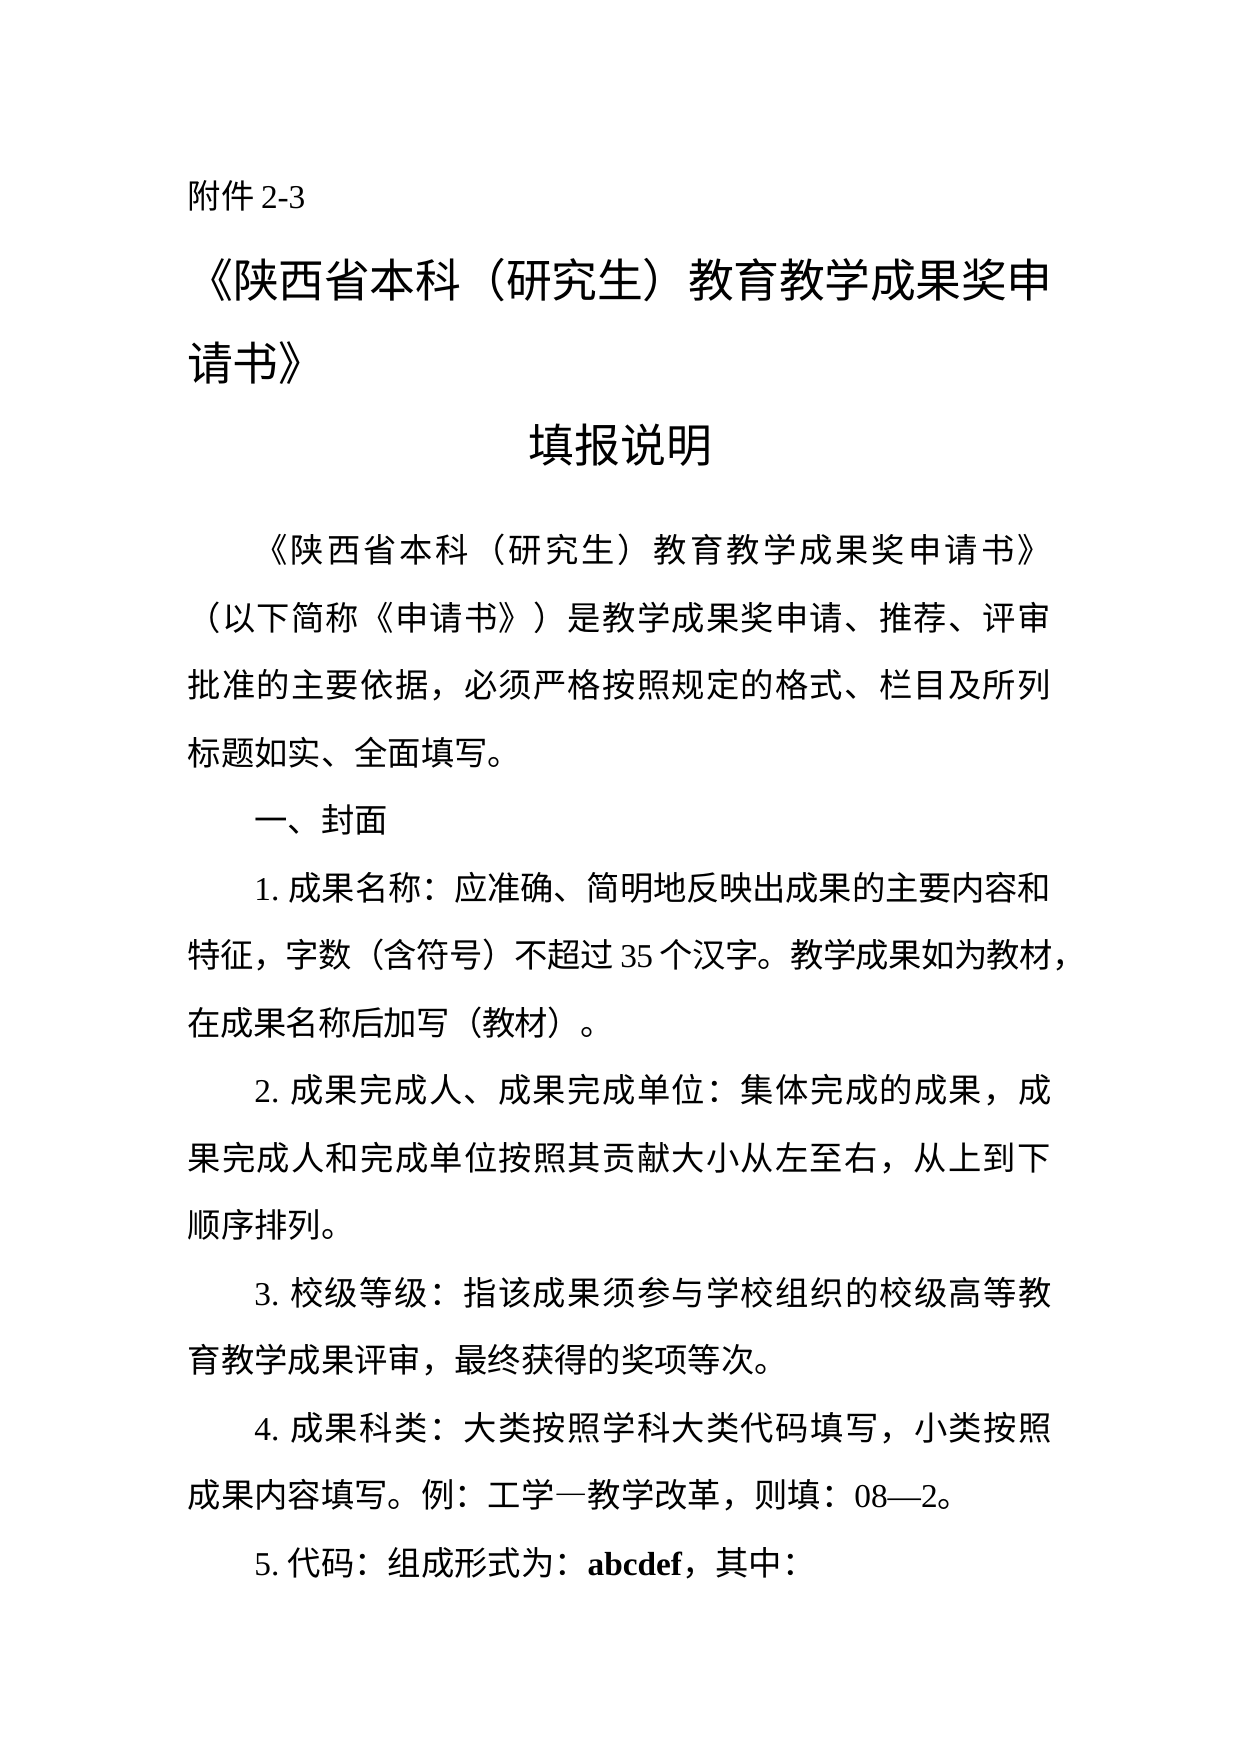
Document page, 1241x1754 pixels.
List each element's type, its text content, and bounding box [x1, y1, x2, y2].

text 《陕西省本科（研究生）教育教学成果奖申请书》（以下简称《申请书》）是教学成果奖申请、推荐、评审、批准的主要依据，必须严格按照规定的格式、栏目及所列标题如实、全面填写。 [187, 524, 1053, 775]
text 5. 代码：组成形式为：abcdef，其中： [187, 1537, 1053, 1585]
text 3. 校级等级：指该成果须参与学校组织的校级高等教育教学成果评审，最终获得的奖项等次。 [187, 1267, 1053, 1382]
text 填报说明 [187, 410, 1053, 476]
text 2. 成果完成人、成果完成单位：集体完成的成果，成果完成人和完成单位按照其贡献大小从左至右，从上到下顺序排列。 [187, 1064, 1053, 1247]
text 1. 成果名称：应准确、简明地反映出成果的主要内容和特征，字数（含符号）不超过35个汉字。教学成果如为教材，在成果名称后加写（教材）。 [187, 862, 1053, 1045]
text 附件2-3 [187, 162, 1038, 227]
text 一、封面 [187, 794, 1053, 842]
text 4. 成果科类：大类按照学科大类代码填写，小类按照成果内容填写。例：工学—教学改革，则填：08—2。 [187, 1402, 1053, 1517]
text 《陕西省本科（研究生）教育教学成果奖申请书》 [187, 244, 1053, 393]
